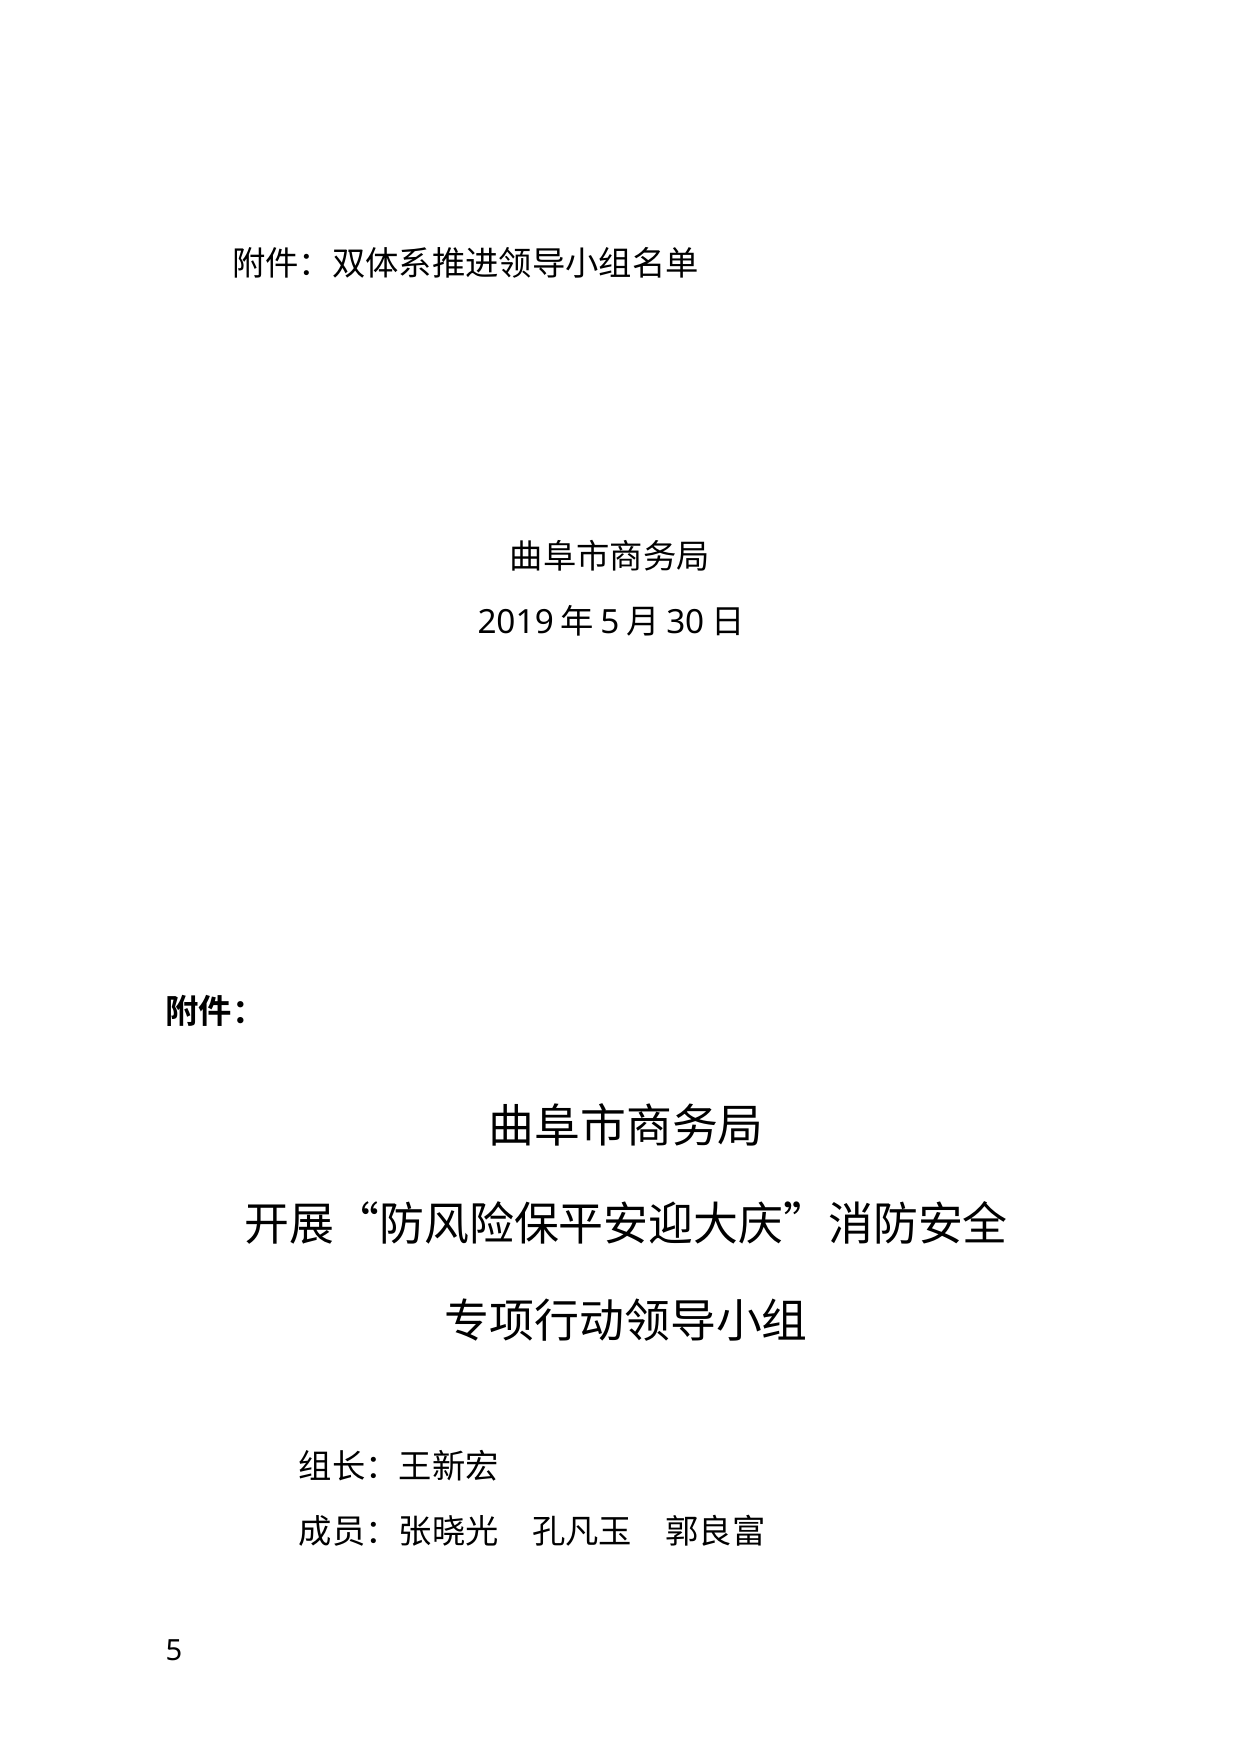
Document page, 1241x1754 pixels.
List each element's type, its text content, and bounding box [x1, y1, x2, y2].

text 成员：张晓光 孔凡玉 郭良富 [165, 1496, 1087, 1561]
text 组长：王新宏 [165, 1431, 1087, 1496]
text 附件： [165, 976, 1087, 1041]
text 附件：双体系推进领导小组名单 [165, 229, 1087, 294]
text 曲阜市商务局 [165, 1074, 1087, 1171]
text 曲阜市商务局 [165, 521, 1087, 586]
text 专项行动领导小组 [165, 1269, 1087, 1366]
text 开展“防风险保平安迎大庆”消防安全 [165, 1171, 1087, 1269]
text 2019年5月30日 [165, 586, 1087, 651]
